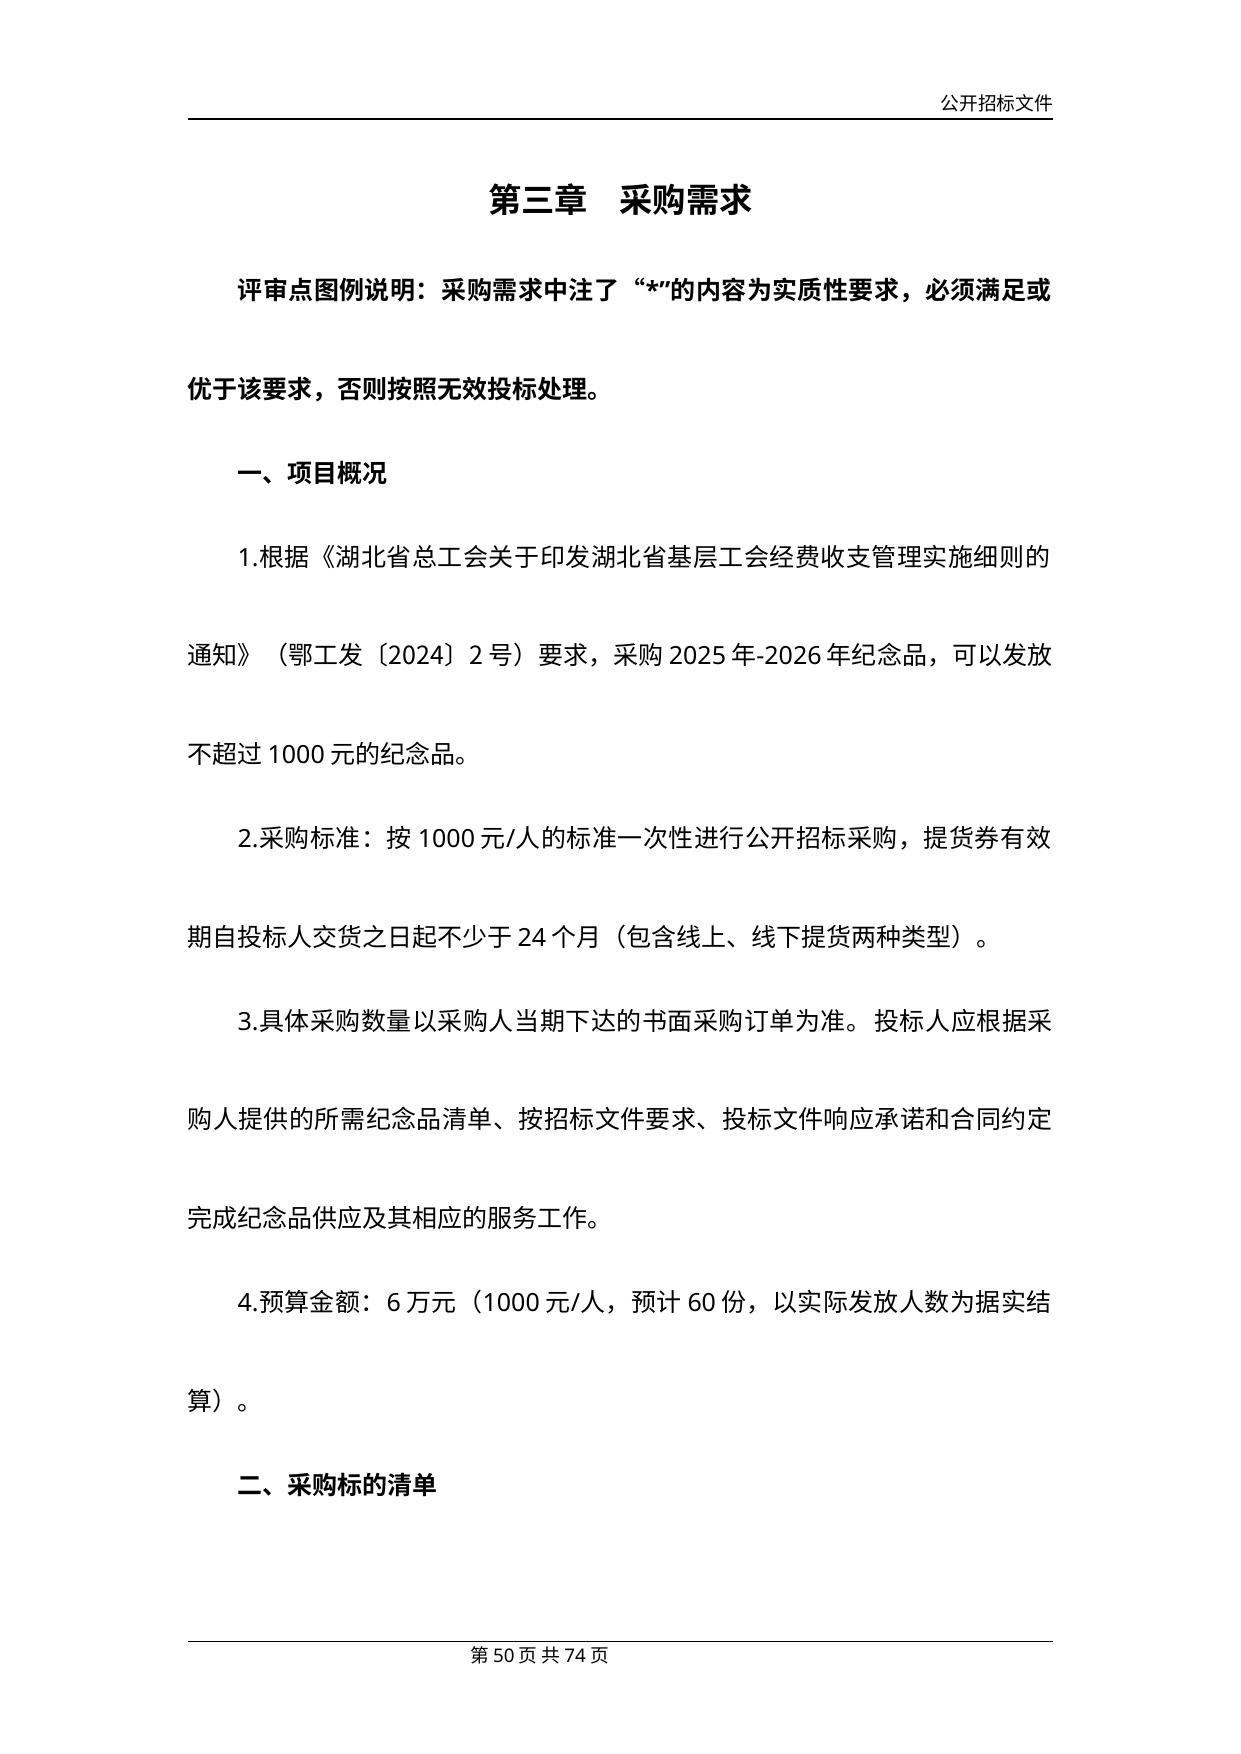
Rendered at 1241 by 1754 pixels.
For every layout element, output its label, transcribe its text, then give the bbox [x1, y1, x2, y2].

text 4.预算金额：6万元（1000元/人，预计60份，以实际发放人数为据实结算）。 [187, 1268, 1053, 1432]
text 2.采购标准：按1000元/人的标准一次性进行公开招标采购，提货券有效期自投标人交货之日起不少于24个月（包含线上、线下提货两种类型）。 [187, 804, 1053, 968]
text 二、采购标的清单 [187, 1451, 1053, 1516]
text 3.具体采购数量以采购人当期下达的书面采购订单为准。投标人应根据采购人提供的所需纪念品清单、按招标文件要求、投标文件响应承诺和合同约定完成纪念品供应及其相应的服务工作。 [187, 986, 1053, 1250]
text 1.根据《湖北省总工会关于印发湖北省基层工会经费收支管理实施细则的通知》（鄂工发〔2024〕2号）要求，采购2025年-2026年纪念品，可以发放不超过1000元的纪念品。 [187, 522, 1053, 786]
text 评审点图例说明：采购需求中注了“*”的内容为实质性要求，必须满足或优于该要求，否则按照无效投标处理。 [187, 256, 1053, 420]
text 一、项目概况 [187, 438, 1053, 504]
subtitle 采购需求 [187, 165, 1053, 231]
